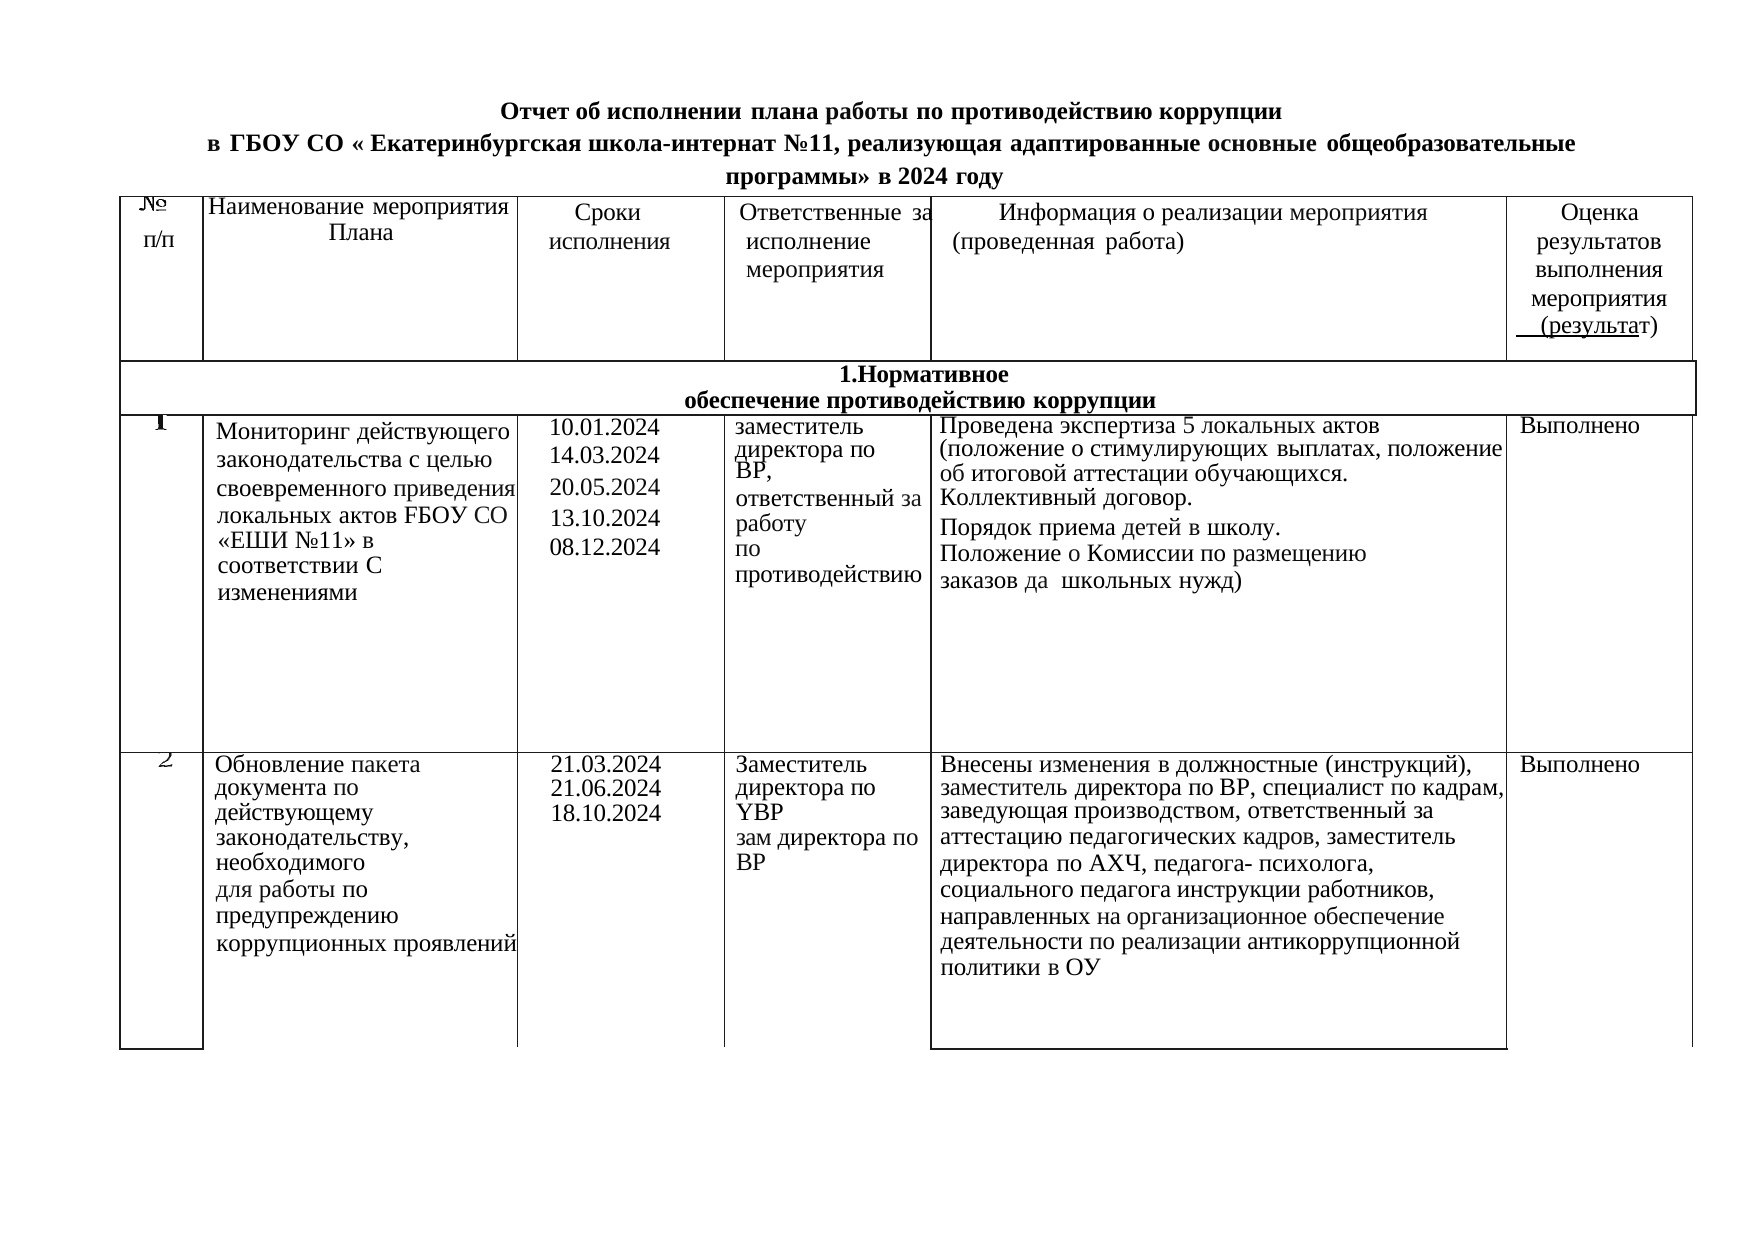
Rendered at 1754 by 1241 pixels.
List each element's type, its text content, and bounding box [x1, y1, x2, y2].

table_cell Проведена экспертиза 5 локальных актов (положение о стимулирующих выплатах, положение об итоговой аттестации обучающихся. Коллективный договор. Порядок приема детей в школу. Положение о Комиссии по размещению заказов да школьных нужд) [932, 416, 1506, 752]
table_cell заместитель директора по BP, ответственный за работу по противодействию [725, 416, 930, 752]
table_header Информация о реализации мероприятия (проведенная работа) [932, 197, 1506, 360]
table_cell [121, 416, 202, 752]
table_header Наименование мероприятия Плана [204, 197, 517, 360]
table_header п/п [121, 197, 202, 360]
text в ГБОУ СО « Екатеринбургская школа-интернат №11, реализующая адаптированные основные общеобразовательные [172, 128, 1611, 157]
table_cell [204, 753, 517, 1048]
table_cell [724, 753, 930, 1048]
picture [139, 197, 167, 211]
table_cell 10.01.2024 14.03.2024 20.05.2024 13.10.2024 08.12.2024 [518, 416, 724, 752]
table_cell 1.Нормативное обеспечение противодействию коррупции [121, 362, 1695, 414]
picture [155, 415, 167, 430]
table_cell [518, 753, 724, 1048]
table_cell [121, 753, 202, 1048]
table_header Ответственные за исполнение мероприятия [725, 197, 930, 360]
table_cell Выполнено [1507, 416, 1692, 752]
table_cell Мониторинг действующего законодательства с целью своевременного приведения локальных актов FБOУ СО «ЕШИ №11» в соответствии С изменениями [204, 416, 517, 752]
table_header Сроки исполнения [518, 197, 724, 360]
picture [158, 753, 173, 767]
text Отчет об исполнении плана работы по противодействию коррупции [171, 96, 1611, 124]
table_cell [932, 753, 1506, 1048]
table_header Оценка результатов выполнения мероприятия (результат) [1507, 197, 1692, 360]
table_cell Выполнено [1507, 753, 1692, 1048]
text программы» в 2024 году [147, 161, 1582, 189]
